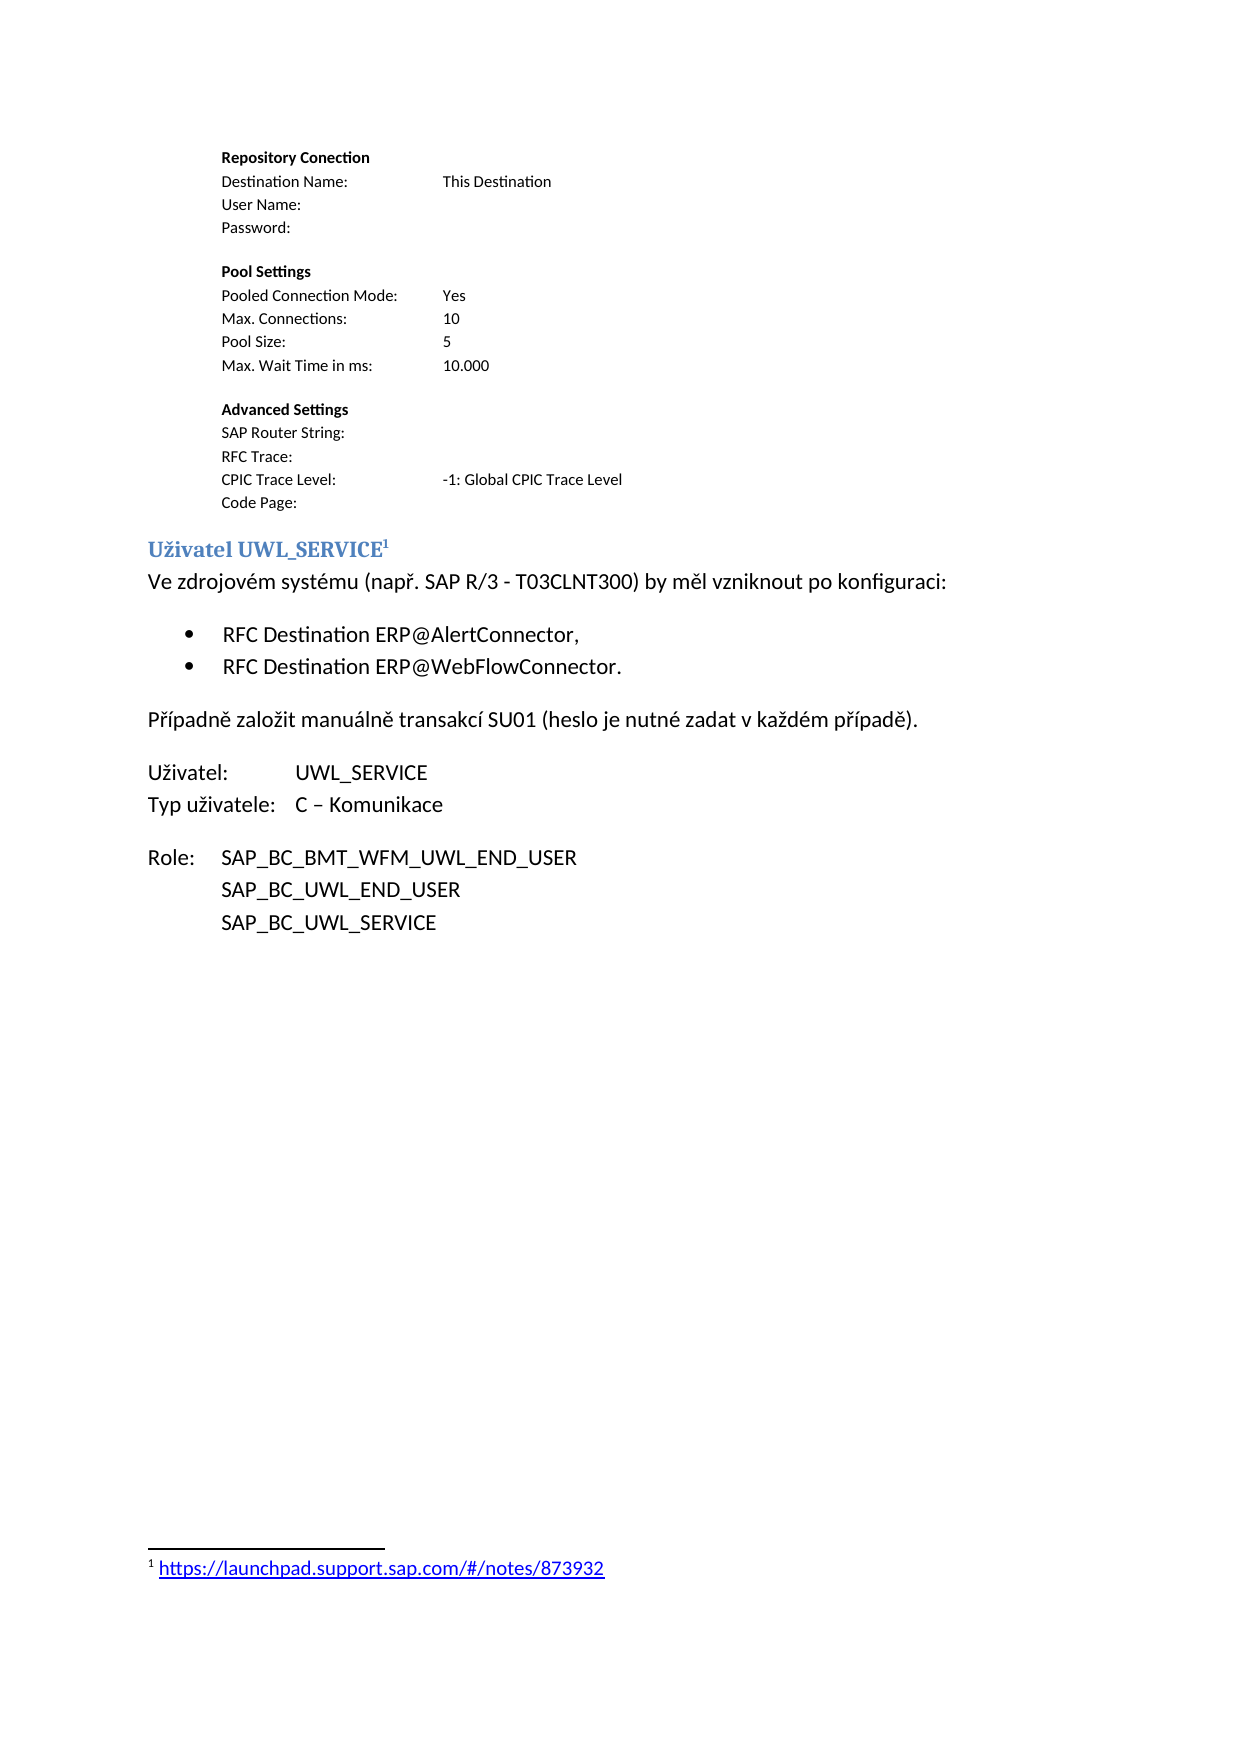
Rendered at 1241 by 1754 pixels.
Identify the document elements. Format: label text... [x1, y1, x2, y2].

text Role: SAP_BC_BMT_WFM_UWL_END_USER SAP_BC_UWL_END_USER SAP_BC_UWL_SERVICE [148, 843, 1093, 936]
list RFC Destination ERP@AlertConnector, [185, 620, 1093, 648]
text Repository Conection Destination Name: This Destination User Name: Password: [221, 148, 1093, 238]
text Pool Settings Pooled Connection Mode: Yes Max. Connections: 10 Pool Size: 5 Max. Wait Time in ms: 10.000 [221, 262, 1093, 375]
text Případně založit manuálně transakcí SU01 (heslo je nutné zadat v každém případě). [148, 705, 1093, 733]
subtitle Uživatel UWL_SERVICE [148, 537, 1093, 563]
text Uživatel: UWL_SERVICE Typ uživatele: C – Komunikace [148, 758, 1093, 818]
text Advanced Settings SAP Router String: RFC Trace: CPIC Trace Level: -1: Global CPIC Trace Level Code Page: [221, 399, 1093, 513]
list RFC Destination ERP@WebFlowConnector. [185, 652, 1093, 680]
text Ve zdrojovém systému (např. SAP R/3 - T03CLNT300) by měl vzniknout po konfiguraci: [148, 567, 1093, 595]
